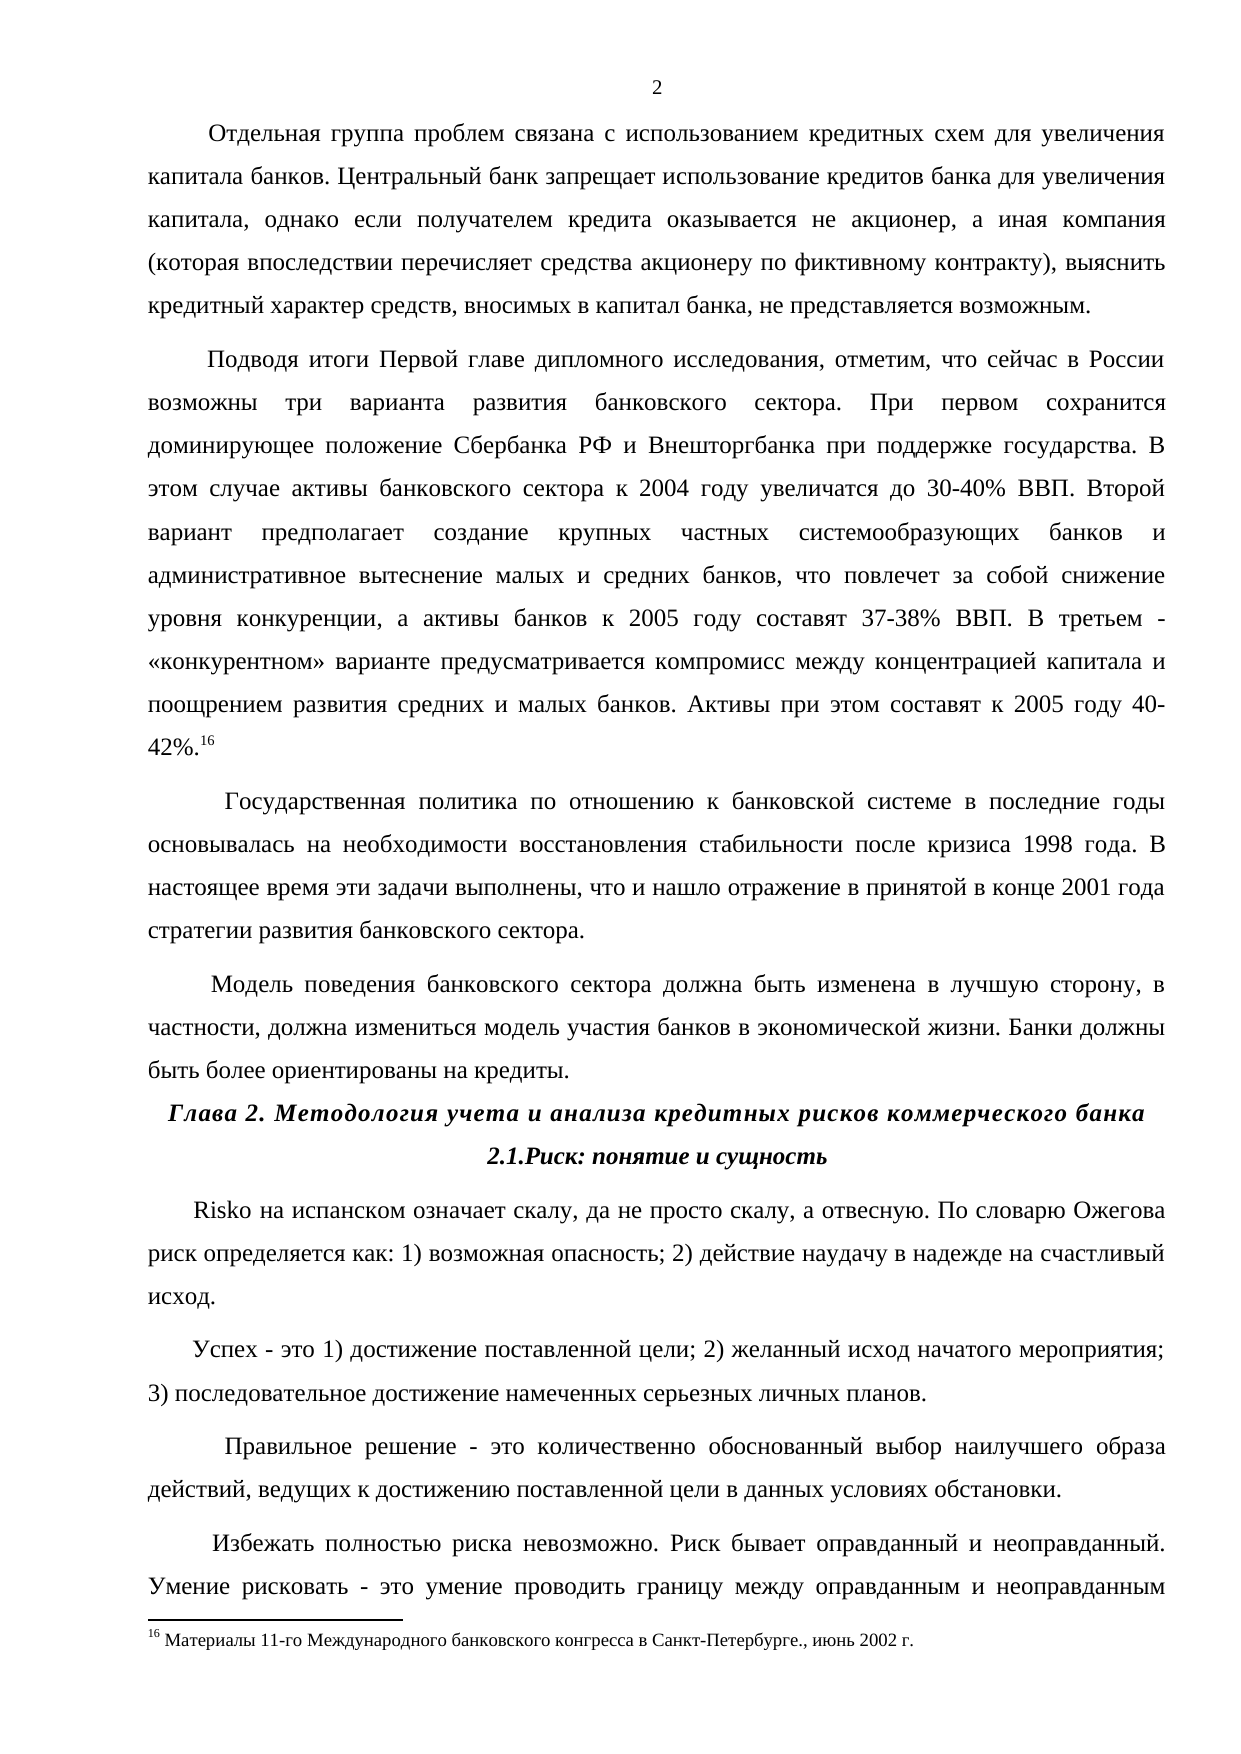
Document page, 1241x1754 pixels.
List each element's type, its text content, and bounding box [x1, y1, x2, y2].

text Правильное решение - это количественно обоснованный выбор наилучшего образа действий, ведущих к достижению поставленной цели в данных условиях обстановки. [148, 1431, 1167, 1503]
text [148, 1528, 1167, 1600]
text Отдельная группа проблем связана с использованием кредитных схем для увеличения капитала банков. Центральный банк запрещает использование кредитов банка для увеличения капитала, однако если получателем кредита оказывается не акционер, а иная компания (которая впоследствии перечисляет средства акционеру по фиктивному контракту), выяснить кредитный характер средств, вносимых в капитал банка, не представляется возможным. [148, 118, 1167, 319]
subtitle 2.1.Риск: понятие и сущность [148, 1141, 1167, 1170]
text Risko на испанском означает скалу, да не просто скалу, а отвесную. По словарю Ожегова риск определяется как: 1) возможная опасность; 2) действие наудачу в надежде на счастливый исход. [148, 1195, 1167, 1310]
subtitle Глава 2. Методология учета и анализа кредитных рисков коммерческого банка [148, 1098, 1167, 1127]
text Модель поведения банковского сектора должна быть изменена в лучшую сторону, в частности, должна измениться модель участия банков в экономической жизни. Банки должны быть более ориентированы на кредиты. [148, 969, 1167, 1084]
text Подводя итоги Первой главе дипломного исследования, отметим, что сейчас в России возможны три варианта развития банковского сектора. При первом сохранится доминирующее положение Сбербанка РФ и Внешторгбанка при поддержке государства. В этом случае активы банковского сектора к 2004 году увеличатся до 30-40% ВВП. Второй вариант предполагает создание крупных частных системообразующих банков и административное вытеснение малых и средних банков, что повлечет за собой снижение уровня конкуренции, а активы банков к 2005 году составят 37-38% ВВП. В третьем - «конкурентном» варианте предусматривается компромисс между концентрацией капитала и поощрением развития средних и малых банков. Активы при этом составят к 2005 году 40-42%. [148, 344, 1167, 761]
text Успех - это 1) достижение поставленной цели; 2) желанный исход начатого мероприятия; 3) последовательное достижение намеченных серьезных личных планов. [148, 1334, 1167, 1406]
text Государственная политика по отношению к банковской системе в последние годы основывалась на необходимости восстановления стабильности после кризиса 1998 года. В настоящее время эти задачи выполнены, что и нашло отражение в принятой в конце 2001 года стратегии развития банковского сектора. [148, 786, 1167, 944]
